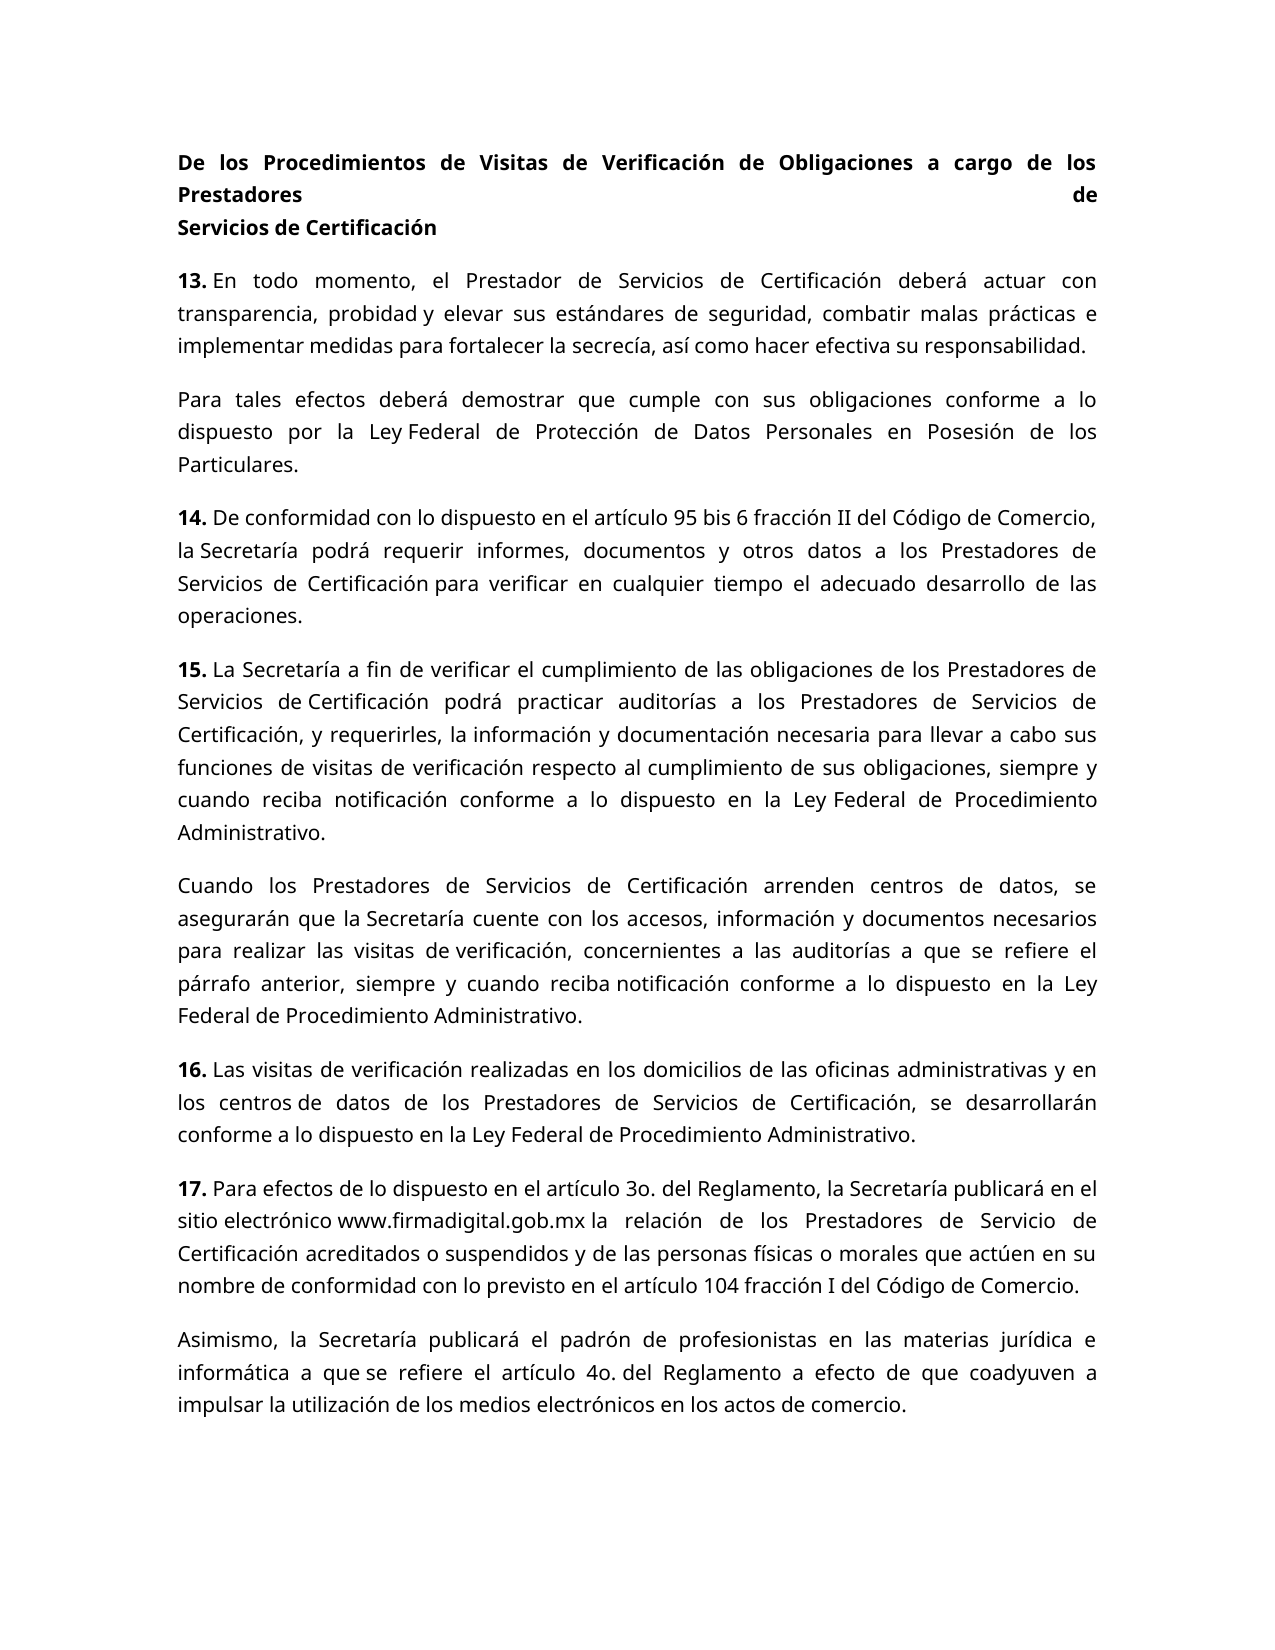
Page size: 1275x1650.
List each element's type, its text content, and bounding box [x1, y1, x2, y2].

text 15. La Secretaría a fin de verificar el cumplimiento de las obligaciones de los Prestadores de Servicios de Certificación podrá practicar auditorías a los Prestadores de Servicios de Certificación, y requerirles, la información y documentación necesaria para llevar a cabo sus funciones de visitas de verificación respecto al cumplimiento de sus obligaciones, siempre y cuando reciba notificación conforme a lo dispuesto en la Ley Federal de Procedimiento Administrativo. [177, 655, 1098, 846]
text 13. En todo momento, el Prestador de Servicios de Certificación deberá actuar con transparencia, probidad y elevar sus estándares de seguridad, combatir malas prácticas e implementar medidas para fortalecer la secrecía, así como hacer efectiva su responsabilidad. [177, 266, 1098, 360]
text 14. De conformidad con lo dispuesto en el artículo 95 bis 6 fracción II del Código de Comercio, la Secretaría podrá requerir informes, documentos y otros datos a los Prestadores de Servicios de Certificación para verificar en cualquier tiempo el adecuado desarrollo de las operaciones. [177, 503, 1098, 630]
text 16. Las visitas de verificación realizadas en los domicilios de las oficinas administrativas y en los centros de datos de los Prestadores de Servicios de Certificación, se desarrollarán conforme a lo dispuesto en la Ley Federal de Procedimiento Administrativo. [177, 1055, 1098, 1149]
text Cuando los Prestadores de Servicios de Certificación arrenden centros de datos, se asegurarán que la Secretaría cuente con los accesos, información y documentos necesarios para realizar las visitas de verificación, concernientes a las auditorías a que se refiere el párrafo anterior, siempre y cuando reciba notificación conforme a lo dispuesto en la Ley Federal de Procedimiento Administrativo. [177, 871, 1098, 1030]
text Para tales efectos deberá demostrar que cumple con sus obligaciones conforme a lo dispuesto por la Ley Federal de Protección de Datos Personales en Posesión de los Particulares. [177, 385, 1098, 478]
text De los Procedimientos de Visitas de Verificación de Obligaciones a cargo de los Prestadores de Servicios de Certificación [177, 148, 1098, 241]
text Asimismo, la Secretaría publicará el padrón de profesionistas en las materias jurídica e informática a que se refiere el artículo 4o. del Reglamento a efecto de que coadyuven a impulsar la utilización de los medios electrónicos en los actos de comercio. [177, 1325, 1098, 1419]
text 17. Para efectos de lo dispuesto en el artículo 3o. del Reglamento, la Secretaría publicará en el sitio electrónico www.firmadigital.gob.mx la relación de los Prestadores de Servicio de Certificación acreditados o suspendidos y de las personas físicas o morales que actúen en su nombre de conformidad con lo previsto en el artículo 104 fracción I del Código de Comercio. [177, 1174, 1098, 1300]
